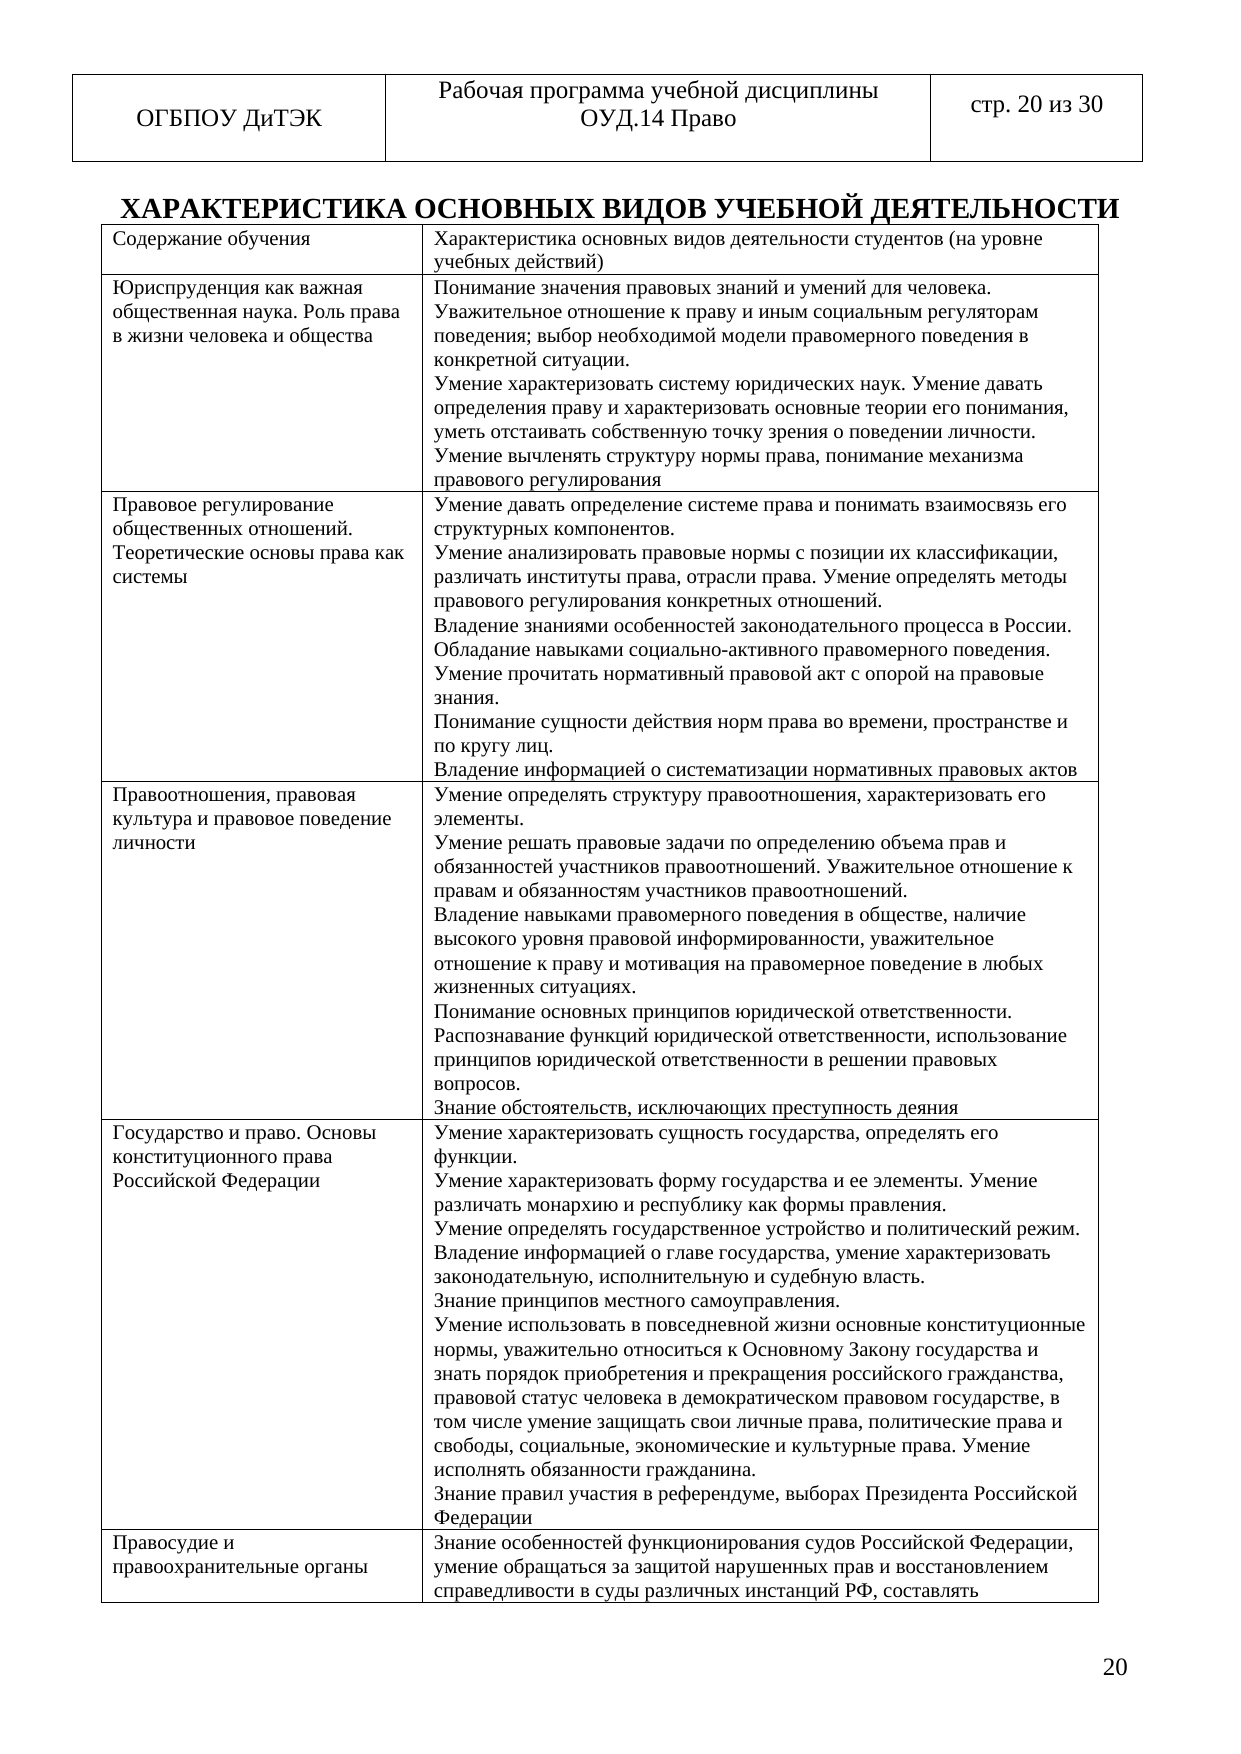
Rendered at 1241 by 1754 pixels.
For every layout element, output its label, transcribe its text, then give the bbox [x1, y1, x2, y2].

table_cell Правоотношения, правовая культура и правовое поведение личности [102, 782, 422, 1119]
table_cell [423, 1530, 1098, 1602]
table_cell Понимание значения правовых знаний и умений для человека. Уважительное отношение к праву и иным социальным регуляторам поведения; выбор необходимой модели правомерного поведения в конкретной ситуации. Умение характеризовать систему юридических наук. Умение давать определения праву и характеризовать основные теории его понимания, уметь отстаивать собственную точку зрения о поведении личности. Умение вычленять структуру нормы права, понимание механизма правового регулирования [423, 275, 1098, 491]
table_cell Правовое регулирование общественных отношений. Теоретические основы права как системы [102, 492, 422, 781]
table_header Характеристика основных видов деятельности студентов (на уровне учебных действий) [423, 225, 1098, 273]
table_cell Государство и право. Основы конституционного права Российской Федерации [102, 1120, 422, 1529]
text ХАРАКТЕРИСТИКА ОСНОВНЫХ ВИДОВ УЧЕБНОЙ ДЕЯТЕЛЬНОСТИ [112, 191, 1128, 224]
table_header Содержание обучения [102, 225, 422, 273]
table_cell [102, 1530, 422, 1602]
table_cell Умение определять структуру правоотношения, характеризовать его элементы. Умение решать правовые задачи по определению объема прав и обязанностей участников правоотношений. Уважительное отношение к правам и обязанностям участников правоотношений. Владение навыками правомерного поведения в обществе, наличие высокого уровня правовой информированности, уважительное отношение к праву и мотивация на правомерное поведение в любых жизненных ситуациях. Понимание основных принципов юридической ответственности. Распознавание функций юридической ответственности, использование принципов юридической ответственности в решении правовых вопросов. Знание обстоятельств, исключающих преступность деяния [423, 782, 1098, 1119]
table_cell Умение давать определение системе права и понимать взаимосвязь его структурных компонентов. Умение анализировать правовые нормы с позиции их классификации, различать институты права, отрасли права. Умение определять методы правового регулирования конкретных отношений. Владение знаниями особенностей законодательного процесса в России. Обладание навыками социально-активного правомерного поведения. Умение прочитать нормативный правовой акт с опорой на правовые знания. Понимание сущности действия норм права во времени, пространстве и по кругу лиц. Владение информацией о систематизации нормативных правовых актов [423, 492, 1098, 781]
table_cell Умение характеризовать сущность государства, определять его функции. Умение характеризовать форму государства и ее элементы. Умение различать монархию и республику как формы правления. Умение определять государственное устройство и политический режим. Владение информацией о главе государства, умение характеризовать законодательную, исполнительную и судебную власть. Знание принципов местного самоуправления. Умение использовать в повседневной жизни основные конституционные нормы, уважительно относиться к Основному Закону государства и знать порядок приобретения и прекращения российского гражданства, правовой статус человека в демократическом правовом государстве, в том числе умение защищать свои личные права, политические права и свободы, социальные, экономические и культурные права. Умение исполнять обязанности гражданина. Знание правил участия в референдуме, выборах Президента Российской Федерации [423, 1120, 1098, 1529]
table_cell Юриспруденция как важная общественная наука. Роль права в жизни человека и общества [102, 275, 422, 491]
